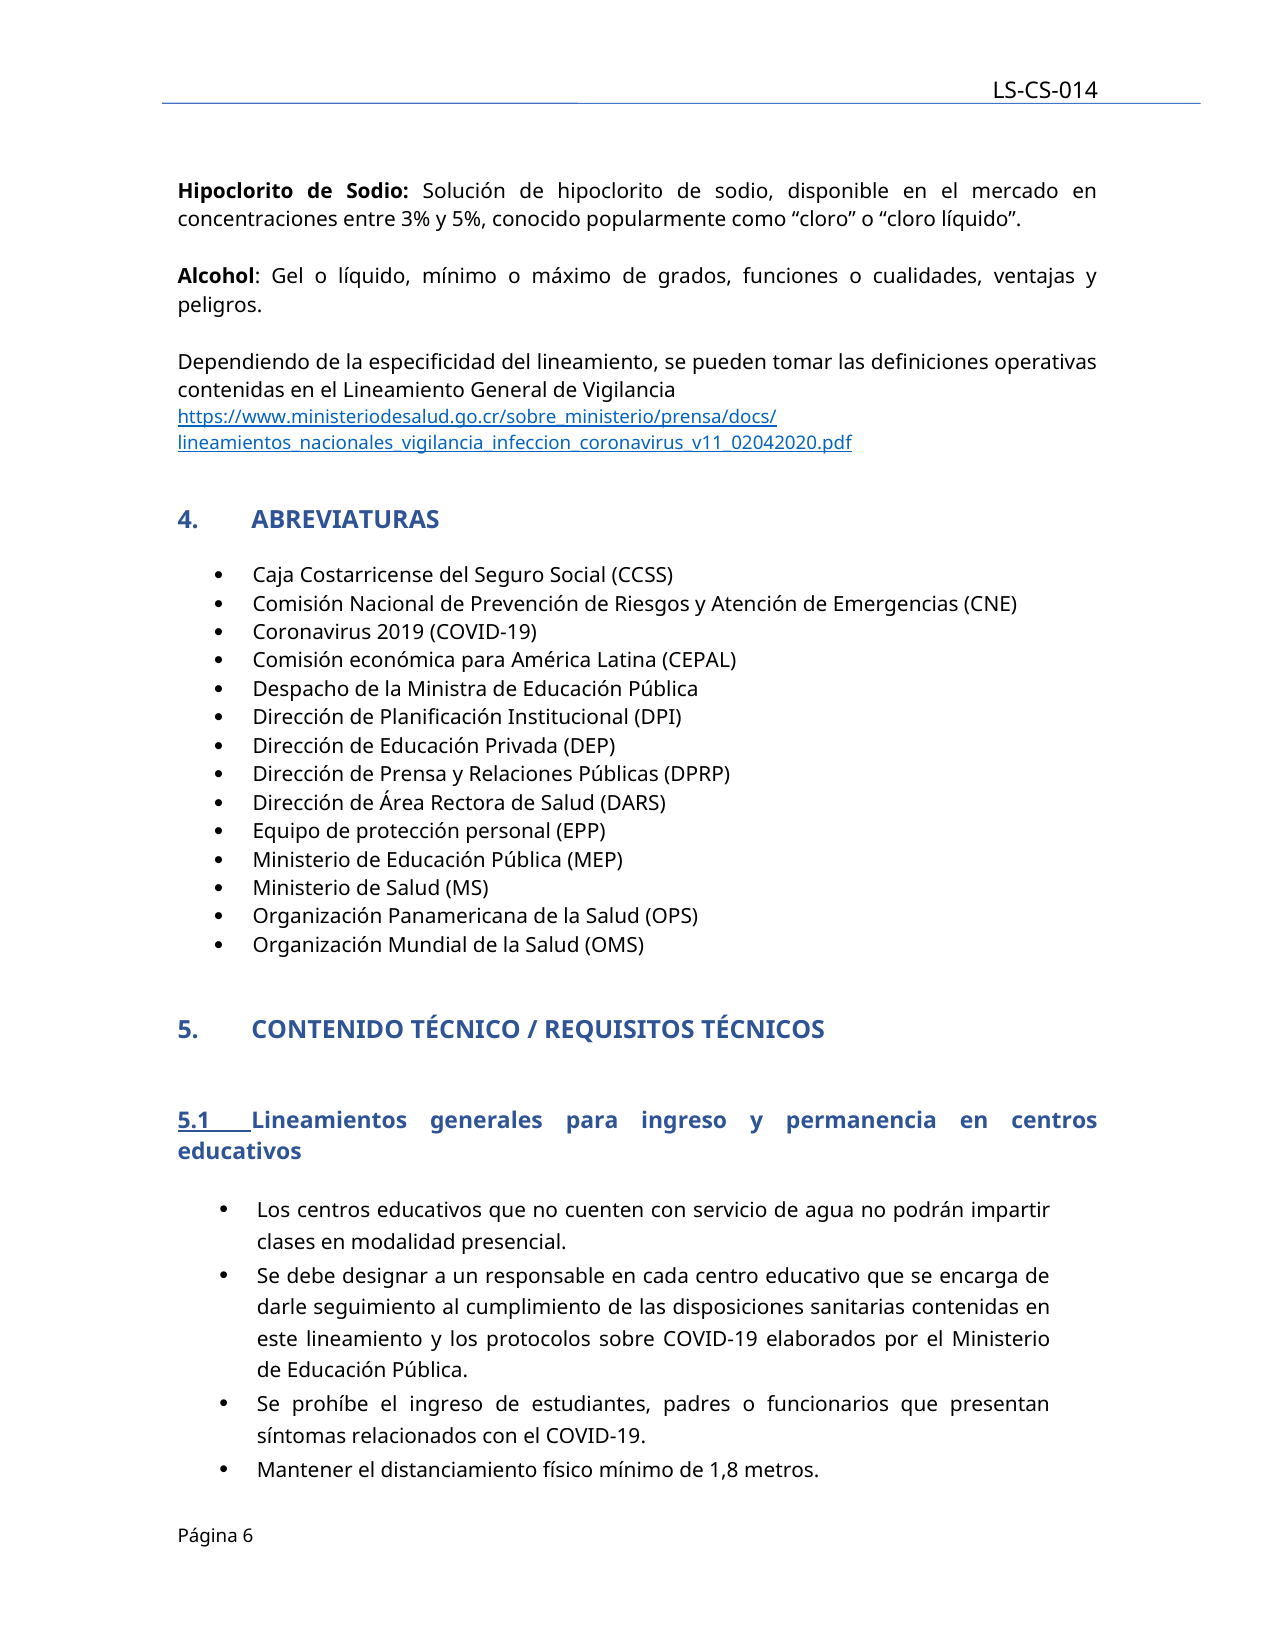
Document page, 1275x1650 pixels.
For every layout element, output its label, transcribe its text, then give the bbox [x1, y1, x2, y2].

list Se debe designar a un responsable en cada centro educativo que se encarga de darle seguimiento al cumplimiento de las disposiciones sanitarias contenidas en este lineamiento y los protocolos sobre COVID-19 elaborados por el Ministerio de Educación Pública. [219, 1260, 1051, 1384]
list Organización Mundial de la Salud (OMS) [215, 930, 1098, 958]
text Hipoclorito de Sodio: Solución de hipoclorito de sodio, disponible en el mercado en concentraciones entre 3% y 5%, conocido popularmente como “cloro” o “cloro líquido”. [177, 176, 1098, 233]
list Mantener el distanciamiento físico mínimo de 1,8 metros. [219, 1453, 1051, 1483]
list Caja Costarricense del Seguro Social (CCSS) [215, 560, 1098, 589]
subtitle Contenido técnico / requisitos técnicos [177, 1012, 1098, 1046]
list Dirección de Área Rectora de Salud (DARS) [215, 788, 1098, 816]
list Equipo de protección personal (EPP) [215, 816, 1098, 845]
list Dirección de Planificación Institucional (DPI) [215, 702, 1098, 731]
list Se prohíbe el ingreso de estudiantes, padres o funcionarios que presentan síntomas relacionados con el COVID-19. [219, 1388, 1051, 1449]
list Dirección de Educación Privada (DEP) [215, 731, 1098, 759]
list Ministerio de Salud (MS) [215, 873, 1098, 902]
list Los centros educativos que no cuenten con servicio de agua no podrán impartir clases en modalidad presencial. [219, 1194, 1051, 1256]
text https://www.ministeriodesalud.go.cr/sobre_ministerio/prensa/docs/lineamientos_nacionales_vigilancia_infeccion_coronavirus_v11_02042020.pdf [177, 404, 1098, 455]
subtitle Lineamientos generales para ingreso y permanencia en centros educativos [177, 1103, 1098, 1166]
subtitle Abreviaturas [177, 501, 1098, 535]
text Dependiendo de la especificidad del lineamiento, se pueden tomar las definiciones operativas contenidas en el Lineamiento General de Vigilancia [177, 347, 1098, 404]
list Despacho de la Ministra de Educación Pública [215, 674, 1098, 702]
list Organización Panamericana de la Salud (OPS) [215, 902, 1098, 930]
list Ministerio de Educación Pública (MEP) [215, 845, 1098, 873]
text Alcohol: Gel o líquido, mínimo o máximo de grados, funciones o cualidades, ventajas y peligros. [177, 261, 1098, 318]
list Dirección de Prensa y Relaciones Públicas (DPRP) [215, 759, 1098, 788]
list Coronavirus 2019 (COVID-19) [215, 617, 1098, 646]
list Comisión Nacional de Prevención de Riesgos y Atención de Emergencias (CNE) [215, 589, 1098, 617]
list Comisión económica para América Latina (CEPAL) [215, 646, 1098, 674]
